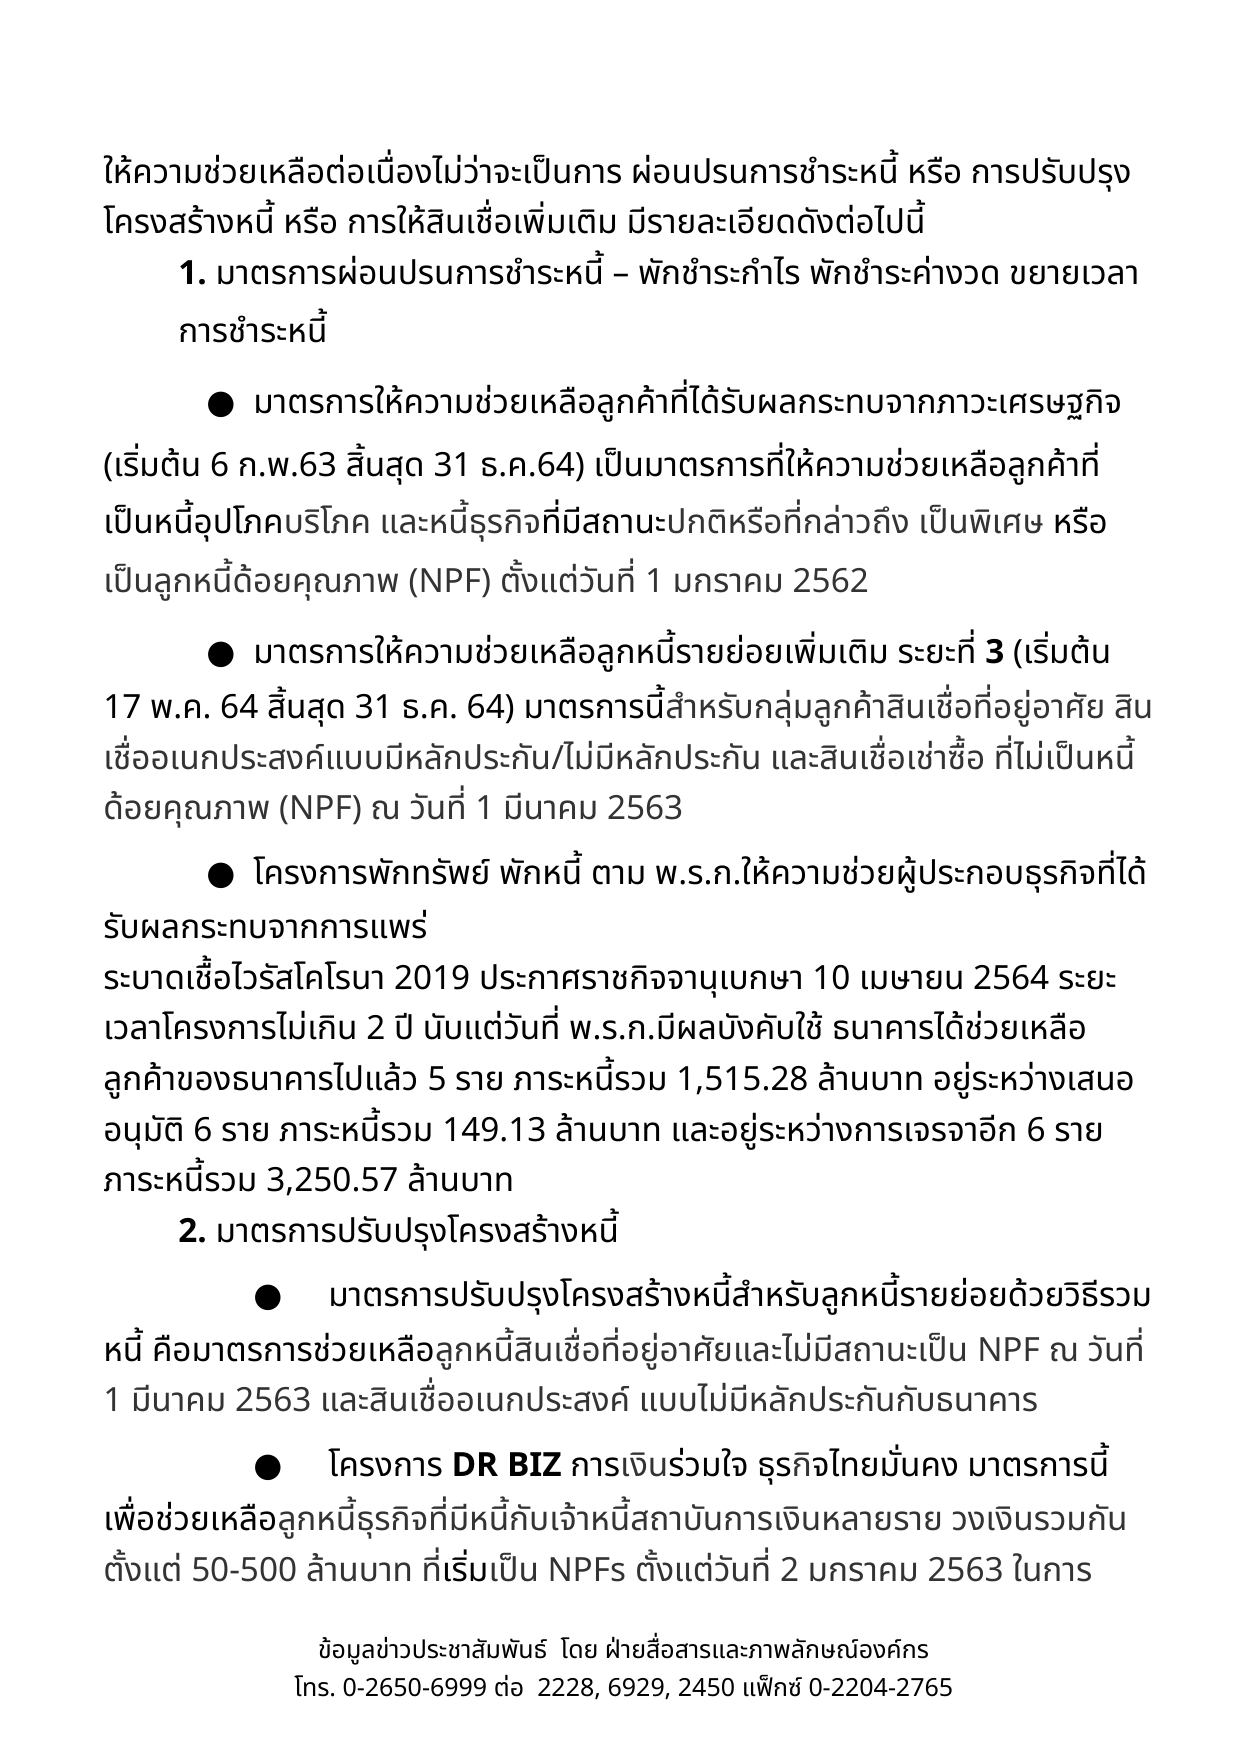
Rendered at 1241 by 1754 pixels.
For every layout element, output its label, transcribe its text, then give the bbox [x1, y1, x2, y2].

text 1. มาตรการผ่อนปรนการชำระหนี้ – พักชำระกำไร พักชำระค่างวด ขยายเวลาการชำระหนี้ [178, 248, 1144, 357]
text 2. มาตรการปรับปรุงโครงสร้างหนี้ [178, 1207, 1155, 1257]
list มาตรการปรับปรุงโครงสร้างหนี้สำหรับลูกหนี้รายย่อยด้วยวิธีรวมหนี้ คือมาตรการช่วยเหลือลูกหนี้สินเชื่อที่อยู่อาศัยและไม่มีสถานะเป็น NPF ณ วันที่ 1 มีนาคม 2563 และสินเชื่ออเนกประสงค์ แบบไม่มีหลักประกันกับธนาคาร [103, 1257, 1155, 1427]
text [103, 148, 1155, 248]
list โครงการพักทรัพย์ พักหนี้ ตาม พ.ร.ก.ให้ความช่วยผู้ประกอบธุรกิจที่ได้รับผลกระทบจากการแพร่ [103, 835, 1155, 953]
text ระบาดเชื้อไวรัสโคโรนา 2019 ประกาศราชกิจจานุเบกษา 10 เมษายน 2564 ระยะเวลาโครงการไม่เกิน 2 ปี นับแต่วันที่ พ.ร.ก.มีผลบังคับใช้ ธนาคารได้ช่วยเหลือลูกค้าของธนาคารไปแล้ว 5 ราย ภาระหนี้รวม 1,515.28 ล้านบาท อยู่ระหว่างเสนออนุมัติ 6 ราย ภาระหนี้รวม 149.13 ล้านบาท และอยู่ระหว่างการเจรจาอีก 6 ราย ภาระหนี้รวม 3,250.57 ล้านบาท [103, 953, 1155, 1207]
list มาตรการให้ความช่วยเหลือลูกหนี้รายย่อยเพิ่มเติม ระยะที่ 3 (เริ่มต้น 17 พ.ค. 64 สิ้นสุด 31 ธ.ค. 64) มาตรการนี้สำหรับกลุ่มลูกค้าสินเชื่อที่อยู่อาศัย สินเชื่ออเนกประสงค์แบบมีหลักประกัน/ไม่มีหลักประกัน และสินเชื่อเช่าซื้อ ที่ไม่เป็นหนี้ด้อยคุณภาพ (NPF) ณ วันที่ 1 มีนาคม 2563 [103, 614, 1155, 835]
list มาตรการให้ความช่วยเหลือลูกค้าที่ได้รับผลกระทบจากภาวะเศรษฐกิจ (เริ่มต้น 6 ก.พ.63 สิ้นสุด 31 ธ.ค.64) เป็นมาตรการที่ให้ความช่วยเหลือลูกค้าที่เป็นหนี้อุปโภคบริโภค และหนี้ธุรกิจที่มีสถานะปกติหรือที่กล่าวถึง เป็นพิเศษ หรือเป็นลูกหนี้ด้อยคุณภาพ (NPF) ตั้งแต่วันที่ 1 มกราคม 2562 [103, 364, 1144, 607]
